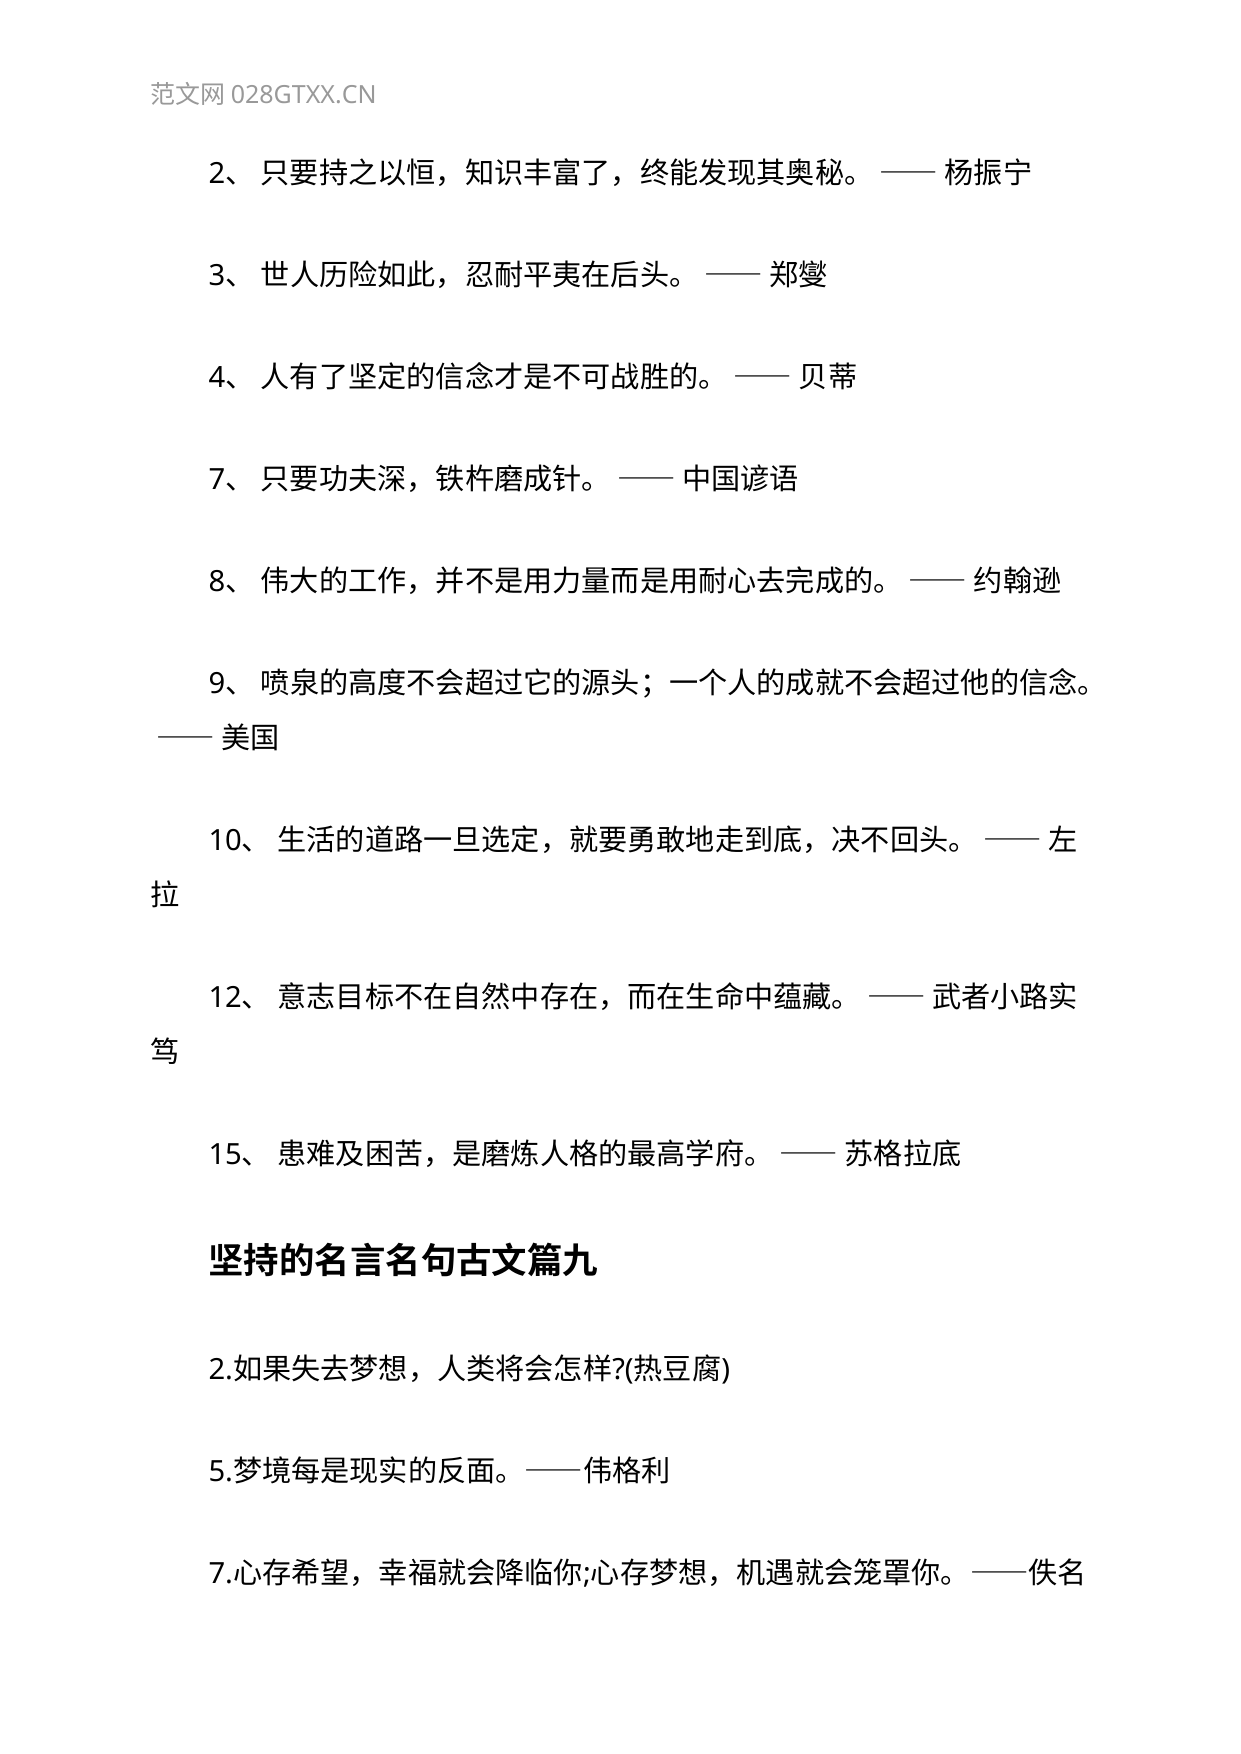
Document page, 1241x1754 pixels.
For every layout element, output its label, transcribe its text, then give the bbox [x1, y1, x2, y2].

text 7.心存希望，幸福就会降临你;心存梦想，机遇就会笼罩你。——佚名 [150, 1549, 1090, 1592]
text 12、 意志目标不在自然中存在，而在生命中蕴藏。 —— 武者小路实笃 [150, 973, 1090, 1071]
text 9、 喷泉的高度不会超过它的源头；一个人的成就不会超过他的信念。 —— 美国 [150, 660, 1090, 757]
text 2.如果失去梦想，人类将会怎样?(热豆腐) [150, 1346, 1090, 1388]
text 7、 只要功夫深，铁杵磨成针。 —— 中国谚语 [150, 456, 1090, 498]
text 8、 伟大的工作，并不是用力量而是用耐心去完成的。 —— 约翰逊 [150, 558, 1090, 600]
text 3、 世人历险如此，忍耐平夷在后头。 —— 郑燮 [150, 252, 1090, 294]
text 5.梦境每是现实的反面。——伟格利 [150, 1448, 1090, 1490]
text 4、 人有了坚定的信念才是不可战胜的。 —— 贝蒂 [150, 354, 1090, 396]
text 15、 患难及困苦，是磨炼人格的最高学府。 —— 苏格拉底 [150, 1130, 1090, 1173]
text 2、 只要持之以恒，知识丰富了，终能发现其奥秘。 —— 杨振宁 [150, 150, 1090, 192]
text 10、 生活的道路一旦选定，就要勇敢地走到底，决不回头。 —— 左拉 [150, 817, 1090, 914]
text 坚持的名言名句古文篇九 [150, 1232, 1090, 1283]
